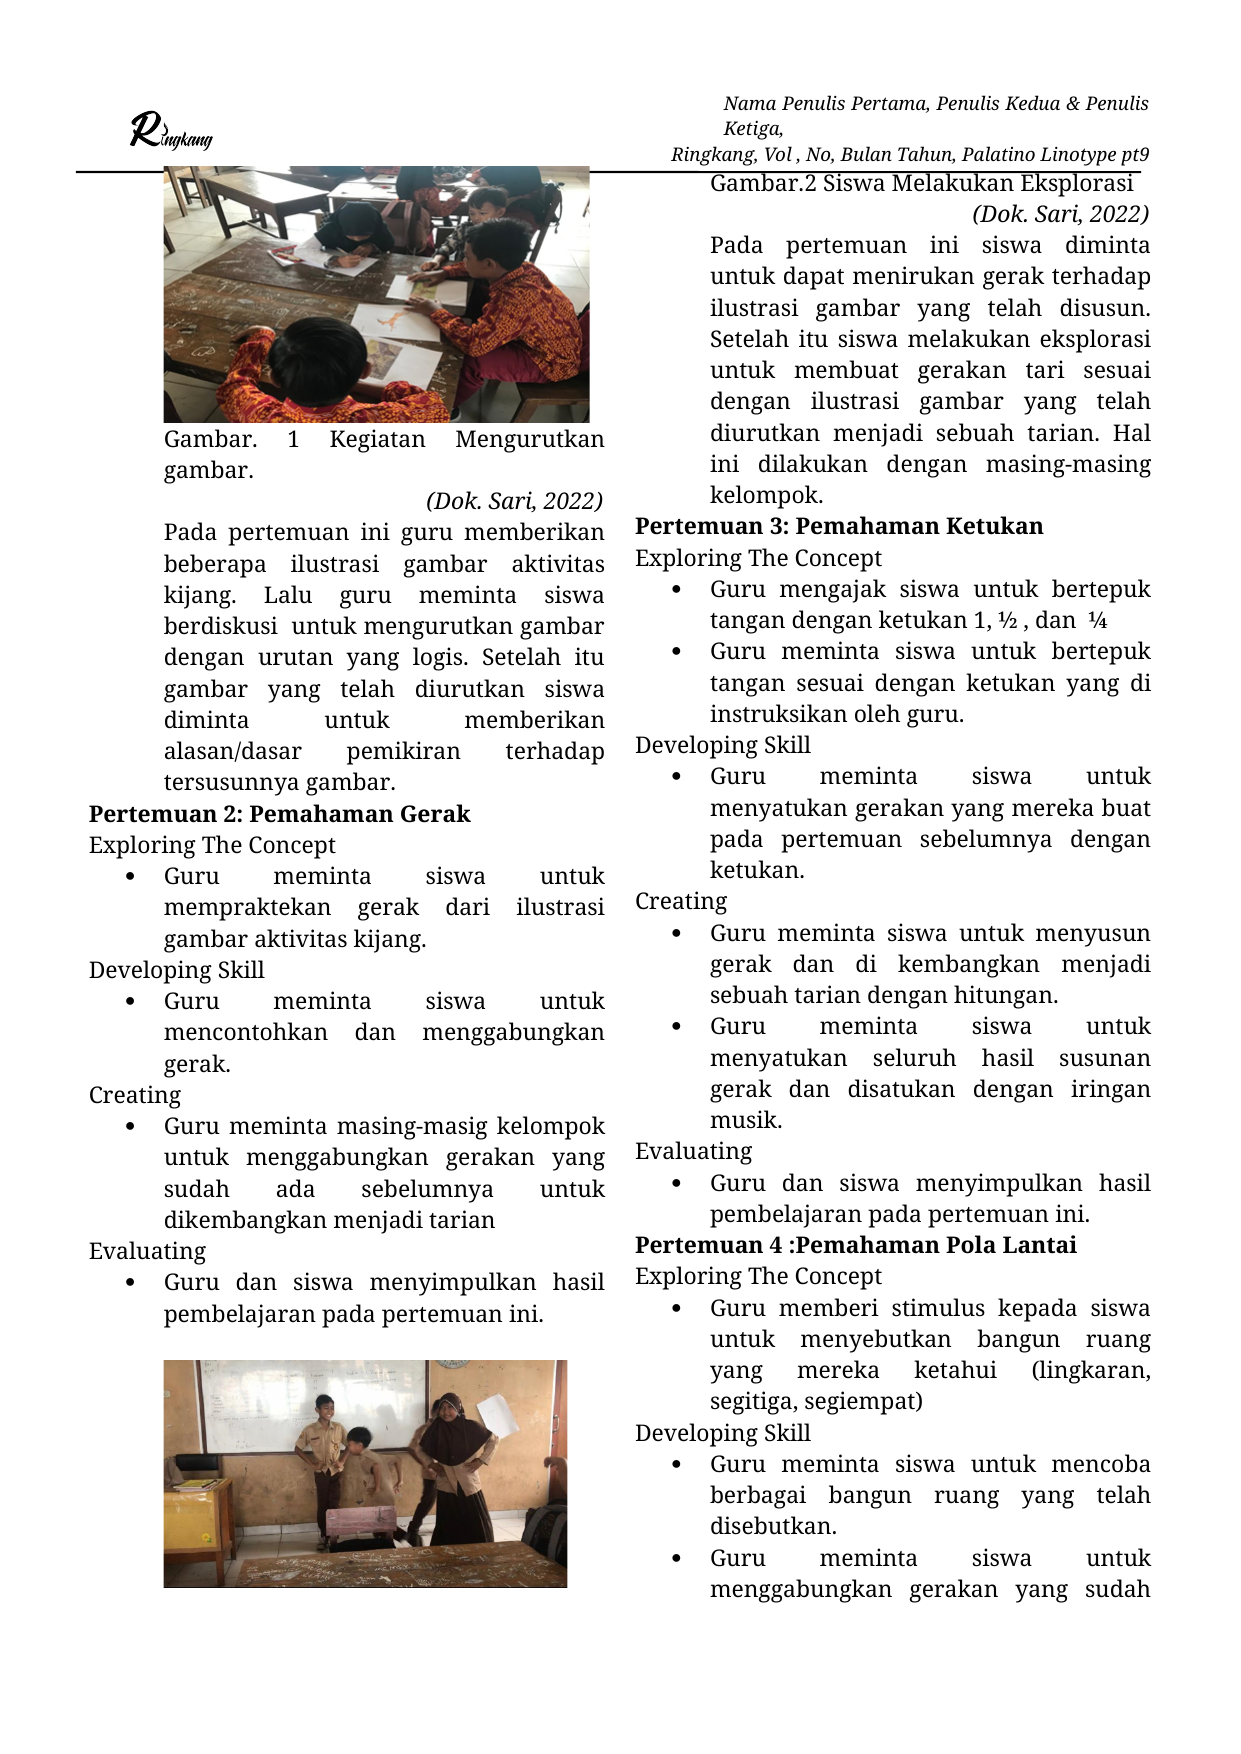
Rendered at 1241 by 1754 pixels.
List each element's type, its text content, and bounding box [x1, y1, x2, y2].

list Guru meminta siswa untuk mempraktekan gerak dari ilustrasi gambar aktivitas kijang. [126, 860, 605, 954]
picture [163, 1360, 568, 1588]
list Guru meminta siswa untuk menyatukan seluruh hasil susunan gerak dan disatukan dengan iringan musik. [672, 1010, 1152, 1135]
list (Dok. Sari, 2022) [163, 485, 605, 516]
text Pertemuan 3: Pemahaman Ketukan [635, 510, 1152, 542]
list Guru meminta siswa untuk menyatukan gerakan yang mereka buat pada pertemuan sebelumnya dengan ketukan. [672, 760, 1152, 885]
picture [129, 102, 213, 155]
list Pada pertemuan ini siswa diminta untuk dapat menirukan gerak terhadap ilustrasi gambar yang telah disusun. Setelah itu siswa melakukan eksplorasi untuk membuat gerakan tari sesuai dengan ilustrasi gambar yang telah diurutkan menjadi sebuah tarian. Hal ini dilakukan dengan masing-masing kelompok. [710, 229, 1152, 510]
text Creating [88, 1079, 605, 1110]
list Guru mengajak siswa untuk bertepuk tangan dengan ketukan 1, ½ , dan ¼ [672, 573, 1152, 635]
list Gambar.2 Siswa Melakukan Eksplorasi [710, 167, 1152, 198]
list (Dok. Sari, 2022) [710, 198, 1152, 229]
list Guru memberi stimulus kepada siswa untuk menyebutkan bangun ruang yang mereka ketahui (lingkaran, segitiga, segiempat) [672, 1292, 1152, 1417]
list Gambar. 1 Kegiatan Mengurutkan gambar. [163, 423, 605, 485]
list Guru meminta masing-masig kelompok untuk menggabungkan gerakan yang sudah ada sebelumnya untuk dikembangkan menjadi tarian [126, 1110, 605, 1235]
list Pada pertemuan ini guru memberikan beberapa ilustrasi gambar aktivitas kijang. Lalu guru meminta siswa berdiskusi untuk mengurutkan gambar dengan urutan yang logis. Setelah itu gambar yang telah diurutkan siswa diminta untuk memberikan alasan/dasar pemikiran terhadap tersusunnya gambar. [163, 516, 605, 798]
text Pertemuan 2: Pemahaman Gerak [88, 798, 605, 829]
text Developing Skill [635, 1417, 1152, 1448]
text Exploring The Concept [88, 829, 605, 860]
text Developing Skill [635, 729, 1152, 760]
list Guru dan siswa menyimpulkan hasil pembelajaran pada pertemuan ini. [126, 1266, 605, 1329]
list Guru meminta siswa untuk mencoba berbagai bangun ruang yang telah disebutkan. [672, 1448, 1152, 1542]
text Developing Skill [88, 954, 605, 985]
list Guru meminta siswa untuk mencontohkan dan menggabungkan gerak. [126, 985, 605, 1079]
list Guru meminta siswa untuk bertepuk tangan sesuai dengan ketukan yang di instruksikan oleh guru. [672, 635, 1152, 729]
text Evaluating [635, 1135, 1152, 1167]
picture [163, 166, 590, 423]
text Evaluating [88, 1235, 605, 1266]
text Exploring The Concept [635, 542, 1152, 573]
list Guru meminta siswa untuk menyusun gerak dan di kembangkan menjadi sebuah tarian dengan hitungan. [672, 917, 1152, 1010]
text Creating [635, 885, 1152, 917]
text Pertemuan 4 :Pemahaman Pola Lantai [635, 1229, 1152, 1260]
list Guru meminta siswa untuk menggabungkan gerakan yang sudah mereka buat dengan ukuran bangun ruang yang mereka sebutkan. [672, 1542, 1152, 1604]
list Guru dan siswa menyimpulkan hasil pembelajaran pada pertemuan ini. [672, 1167, 1152, 1229]
text Exploring The Concept [635, 1260, 1152, 1292]
